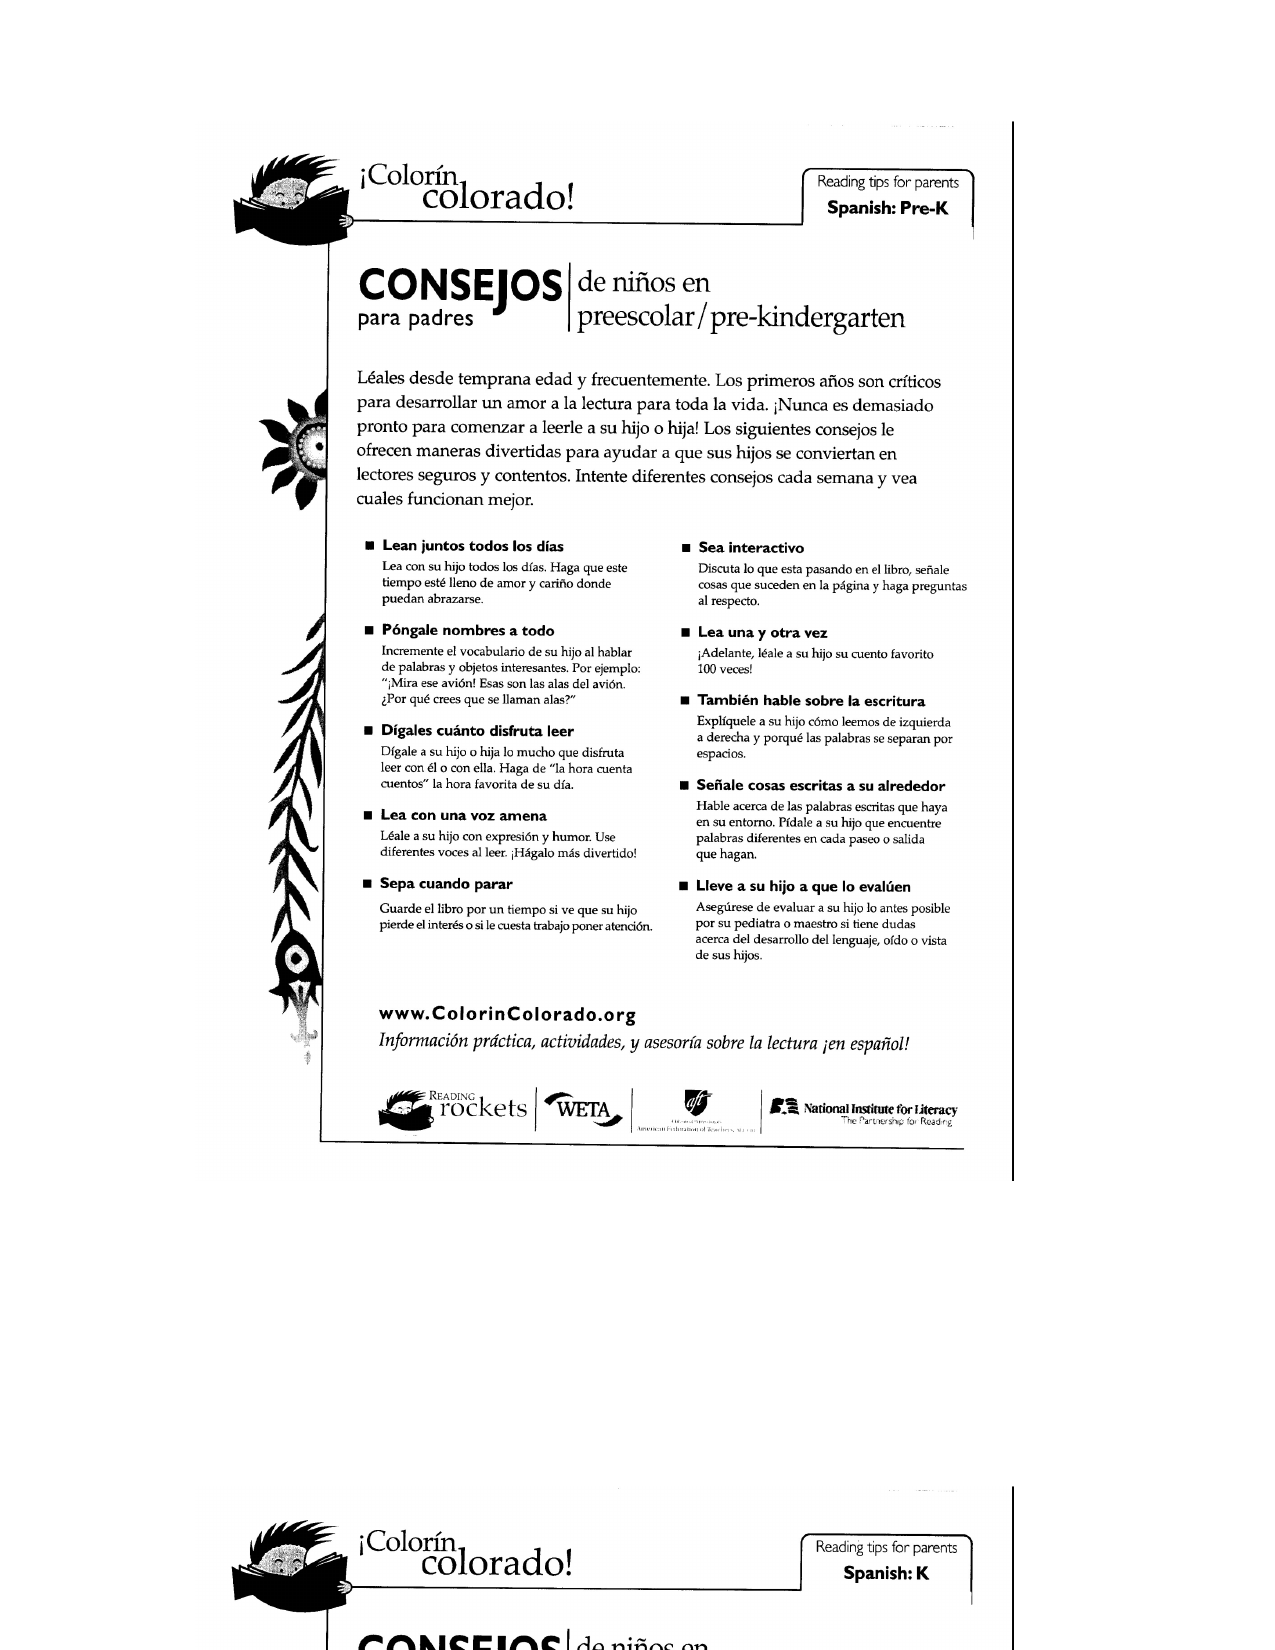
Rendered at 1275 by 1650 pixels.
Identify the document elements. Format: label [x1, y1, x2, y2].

picture [196, 1488, 1014, 1650]
picture [196, 123, 1014, 1180]
